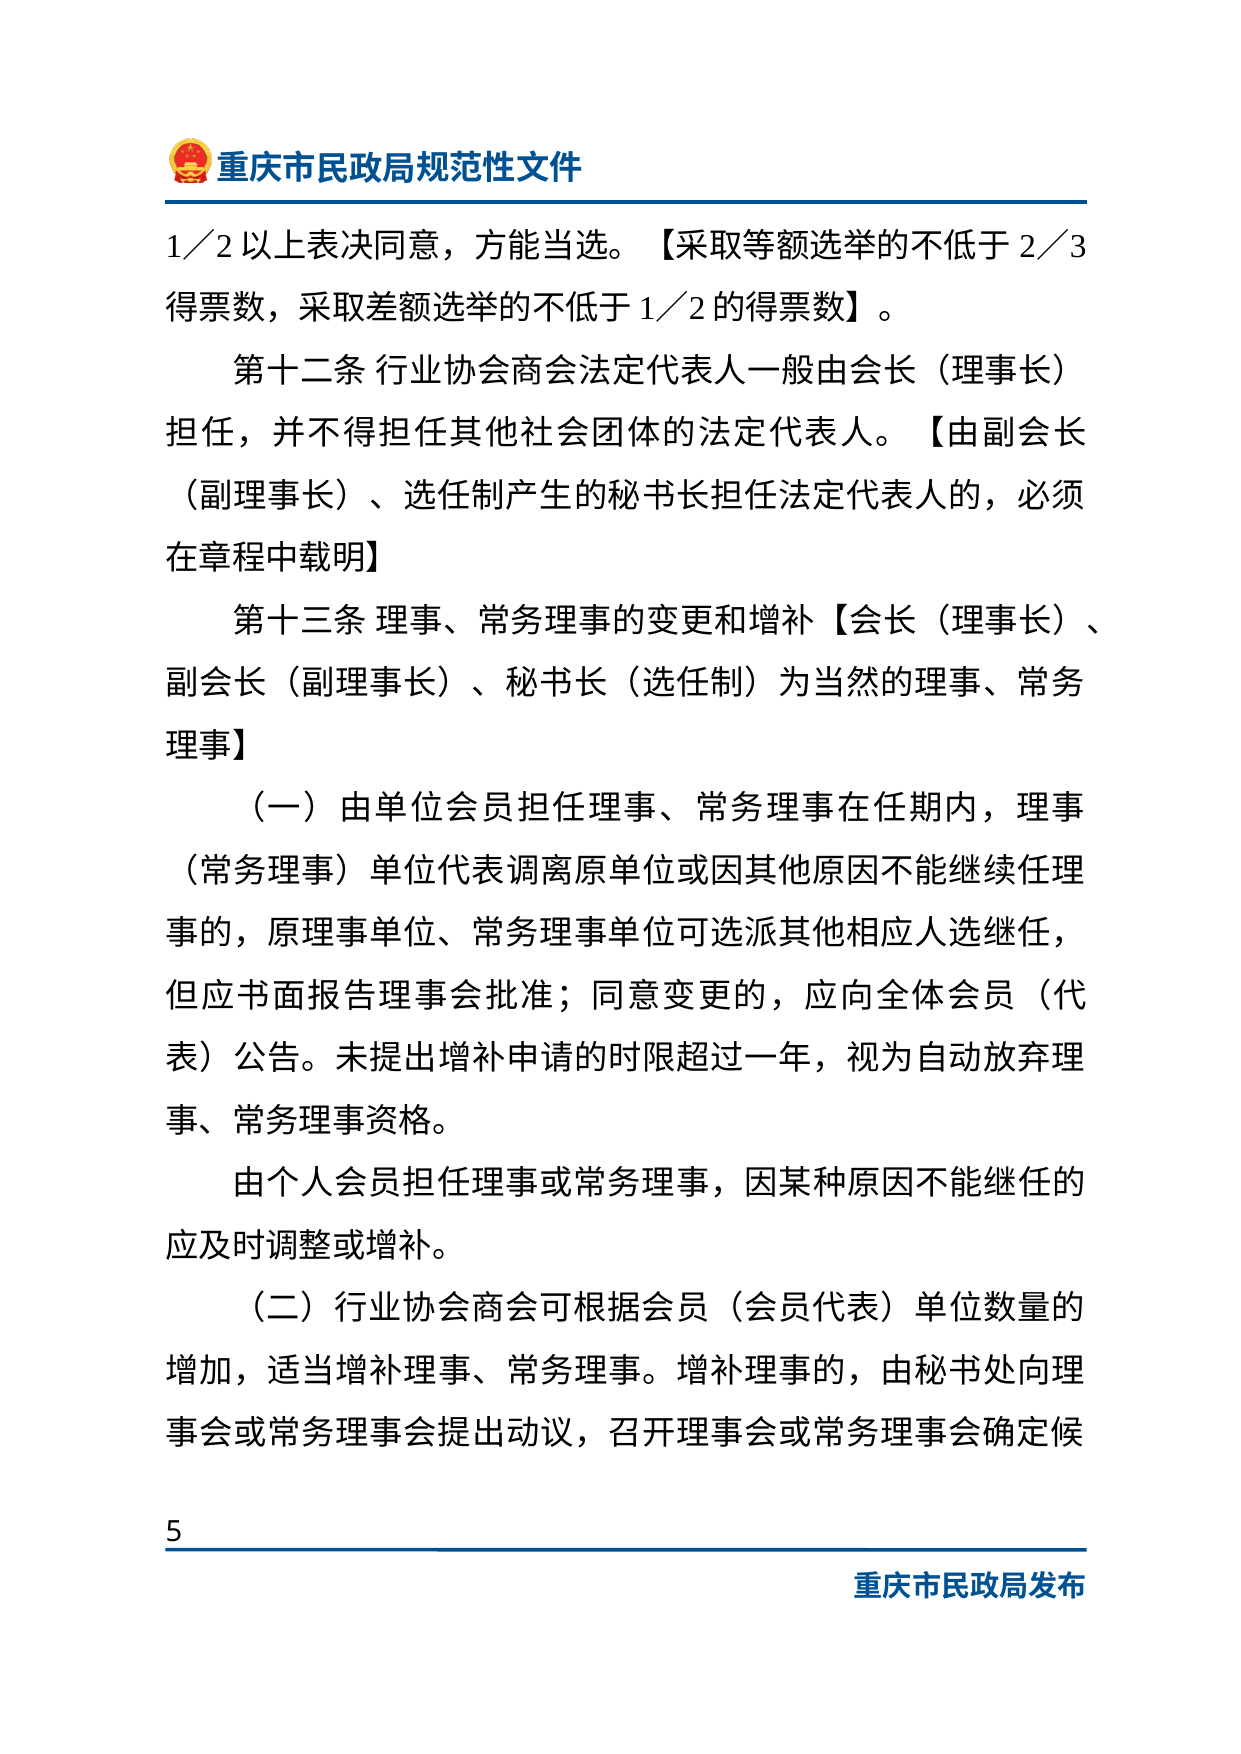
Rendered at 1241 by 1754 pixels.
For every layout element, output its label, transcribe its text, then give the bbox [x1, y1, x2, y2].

text 由个人会员担任理事或常务理事，因某种原因不能继任的，应及时调整或增补。 [165, 1145, 1087, 1270]
text 第十二条 行业协会商会法定代表人一般由会长（理事长）担任，并不得担任其他社会团体的法定代表人。【由副会长（副理事长）、选任制产生的秘书长担任法定代表人的，必须在章程中载明】 [165, 332, 1087, 582]
text 由理事会选举常务理事、负责人，候选人须获得到会理事1／2以上表决同意，方能当选。【采取等额选举的不低于2／3得票数，采取差额选举的不低于1／2的得票数】。 [165, 207, 1087, 332]
picture [165, 136, 216, 187]
text 第十三条 理事、常务理事的变更和增补【会长（理事长）、副会长（副理事长）、秘书长（选任制）为当然的理事、常务理事】 [165, 582, 1087, 770]
text （二）行业协会商会可根据会员（会员代表）单位数量的增加，适当增补理事、常务理事。增补理事的，由秘书处向理事会或常务理事会提出动议，召开理事会或常务理事会确定候选人，通过召开会员（代表）大会，由会员（代表）大会选举确认后，向全体会员（代表）公告。 [165, 1270, 1087, 1457]
text （一）由单位会员担任理事、常务理事在任期内，理事（常务理事）单位代表调离原单位或因其他原因不能继续任理事的，原理事单位、常务理事单位可选派其他相应人选继任，但应书面报告理事会批准；同意变更的，应向全体会员（代表）公告。未提出增补申请的时限超过一年，视为自动放弃理事、常务理事资格。 [165, 770, 1087, 1145]
